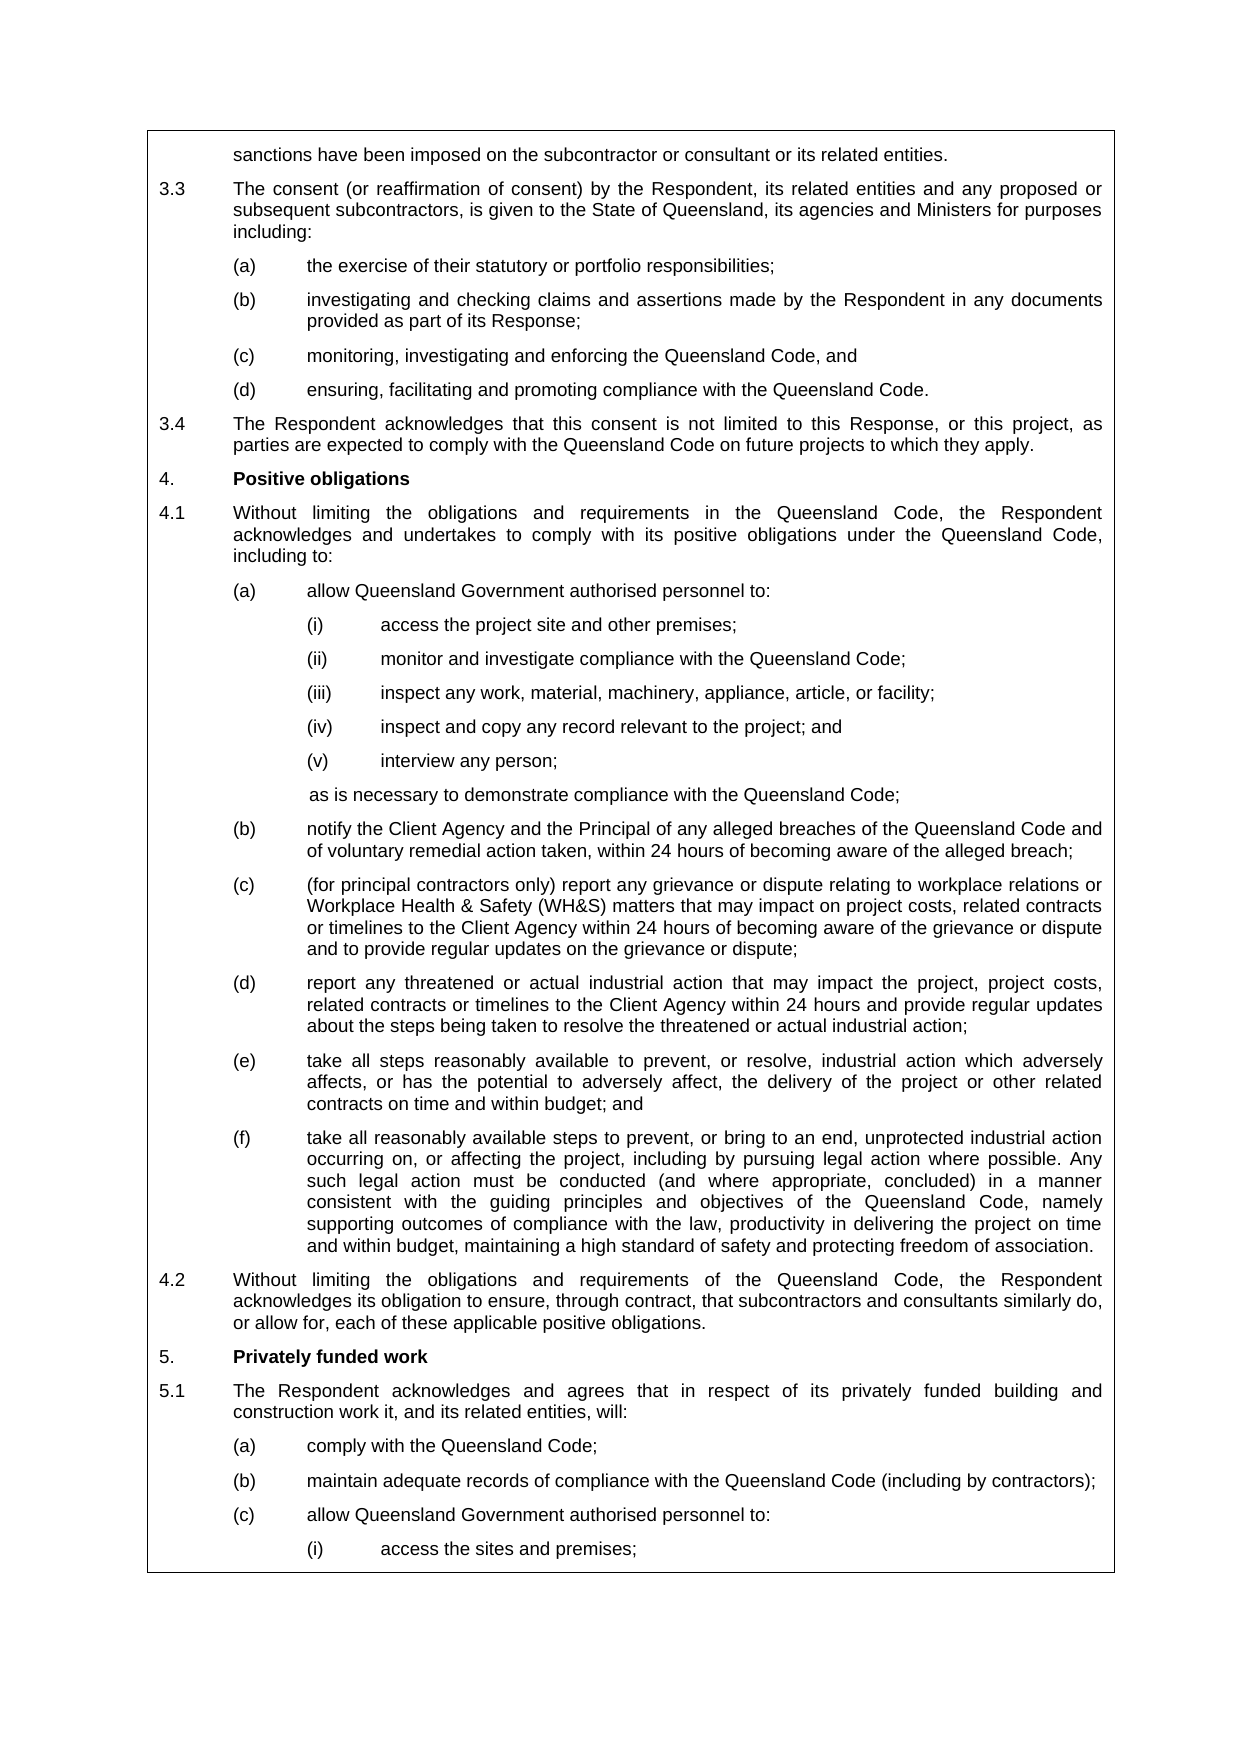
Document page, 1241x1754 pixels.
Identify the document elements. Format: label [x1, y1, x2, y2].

table_cell [148, 131, 1114, 1572]
